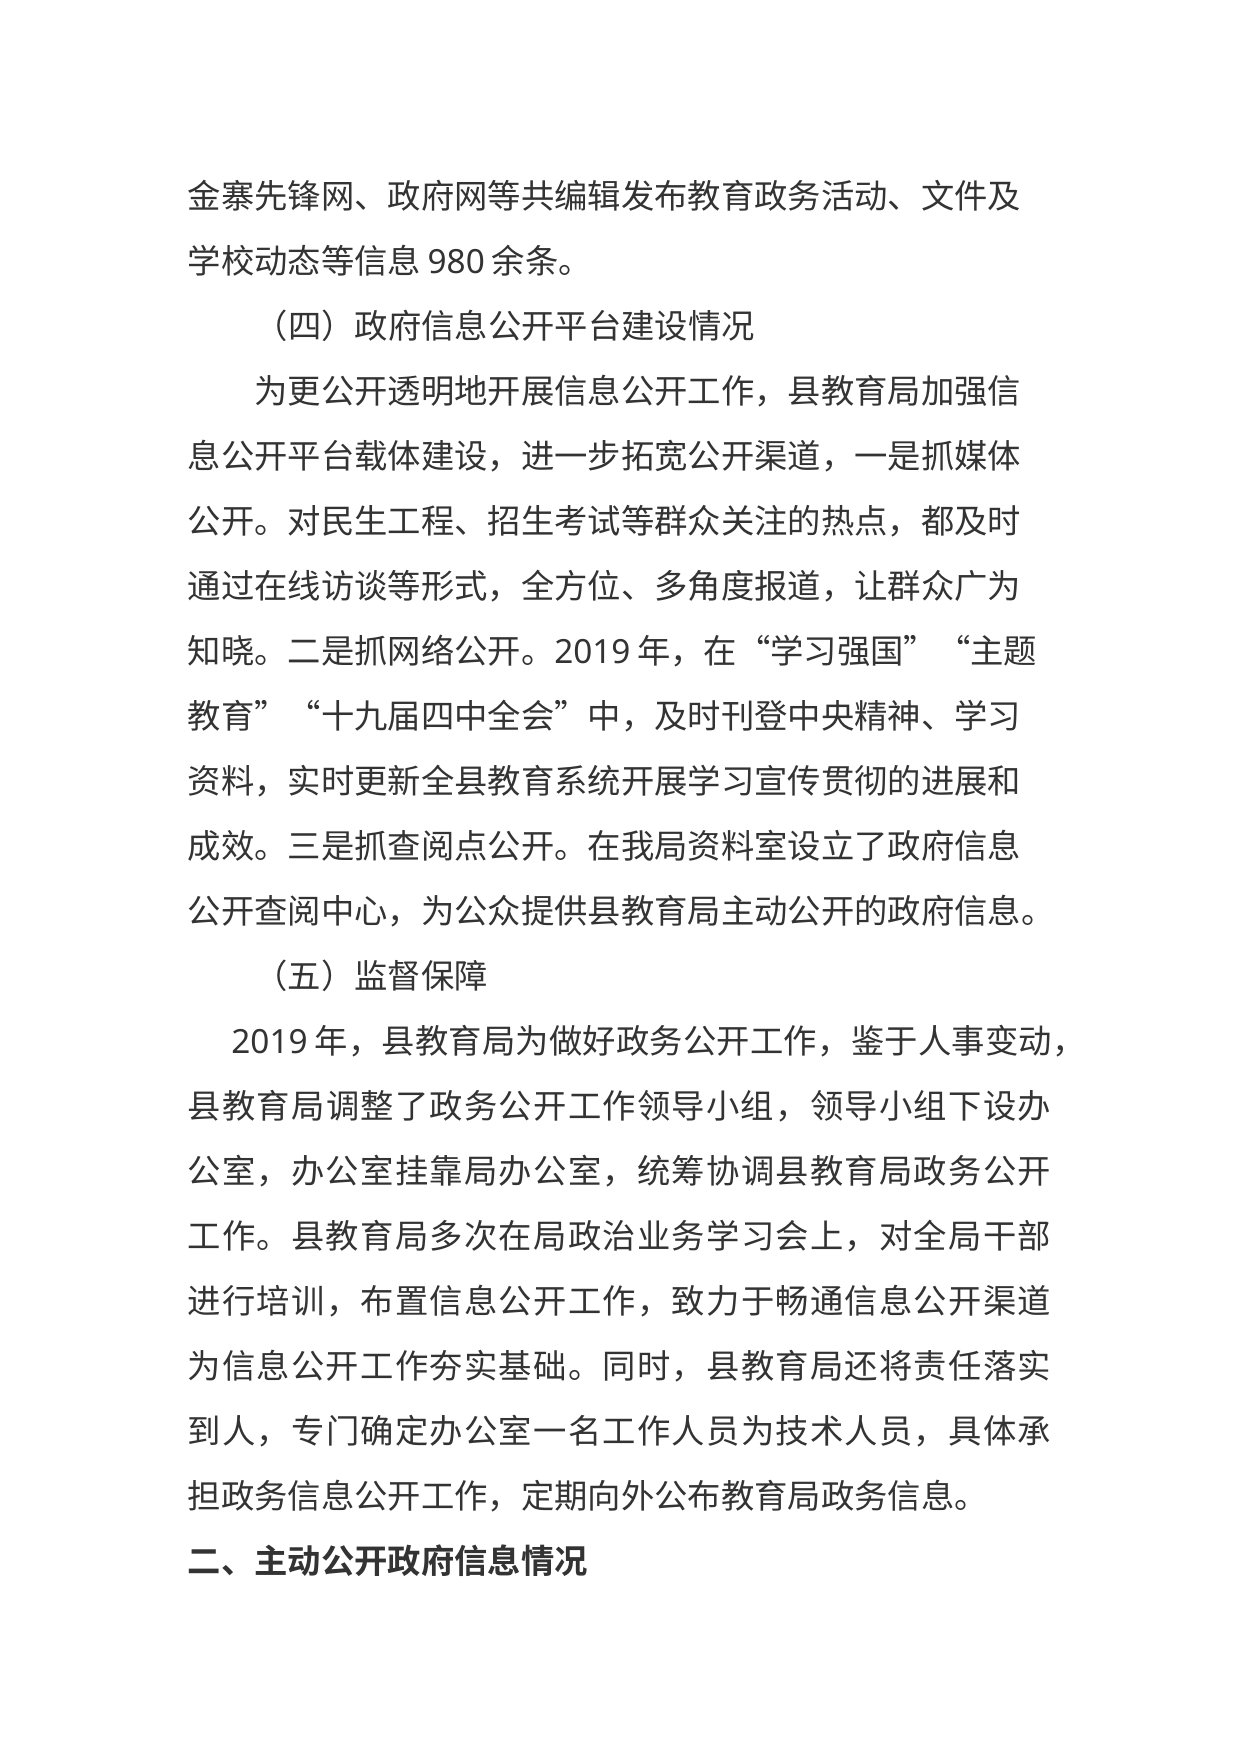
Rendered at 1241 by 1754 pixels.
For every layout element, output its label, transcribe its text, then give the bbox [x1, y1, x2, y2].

text （五）监督保障 [187, 942, 1053, 1007]
text 为更公开透明地开展信息公开工作，县教育局加强信息公开平台载体建设，进一步拓宽公开渠道，一是抓媒体公开。对民生工程、招生考试等群众关注的热点，都及时通过在线访谈等形式，全方位、多角度报道，让群众广为知晓。二是抓网络公开。2019年，在“学习强国”“主题教育”“十九届四中全会”中，及时刊登中央精神、学习资料，实时更新全县教育系统开展学习宣传贯彻的进展和成效。三是抓查阅点公开。在我局资料室设立了政府信息公开查阅中心，为公众提供县教育局主动公开的政府信息。 [187, 357, 1053, 942]
text 2019年，县教育局为做好政务公开工作，鉴于人事变动，县教育局调整了政务公开工作领导小组，领导小组下设办公室，办公室挂靠局办公室，统筹协调县教育局政务公开工作。县教育局多次在局政治业务学习会上，对全局干部进行培训，布置信息公开工作，致力于畅通信息公开渠道，为信息公开工作夯实基础。同时，县教育局还将责任落实到人，专门确定办公室一名工作人员为技术人员，具体承担政务信息公开工作，定期向外公布教育局政务信息。 二、主动公开政府信息情况 [187, 1007, 1053, 1592]
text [187, 162, 1053, 292]
text （四）政府信息公开平台建设情况 [187, 292, 1053, 357]
